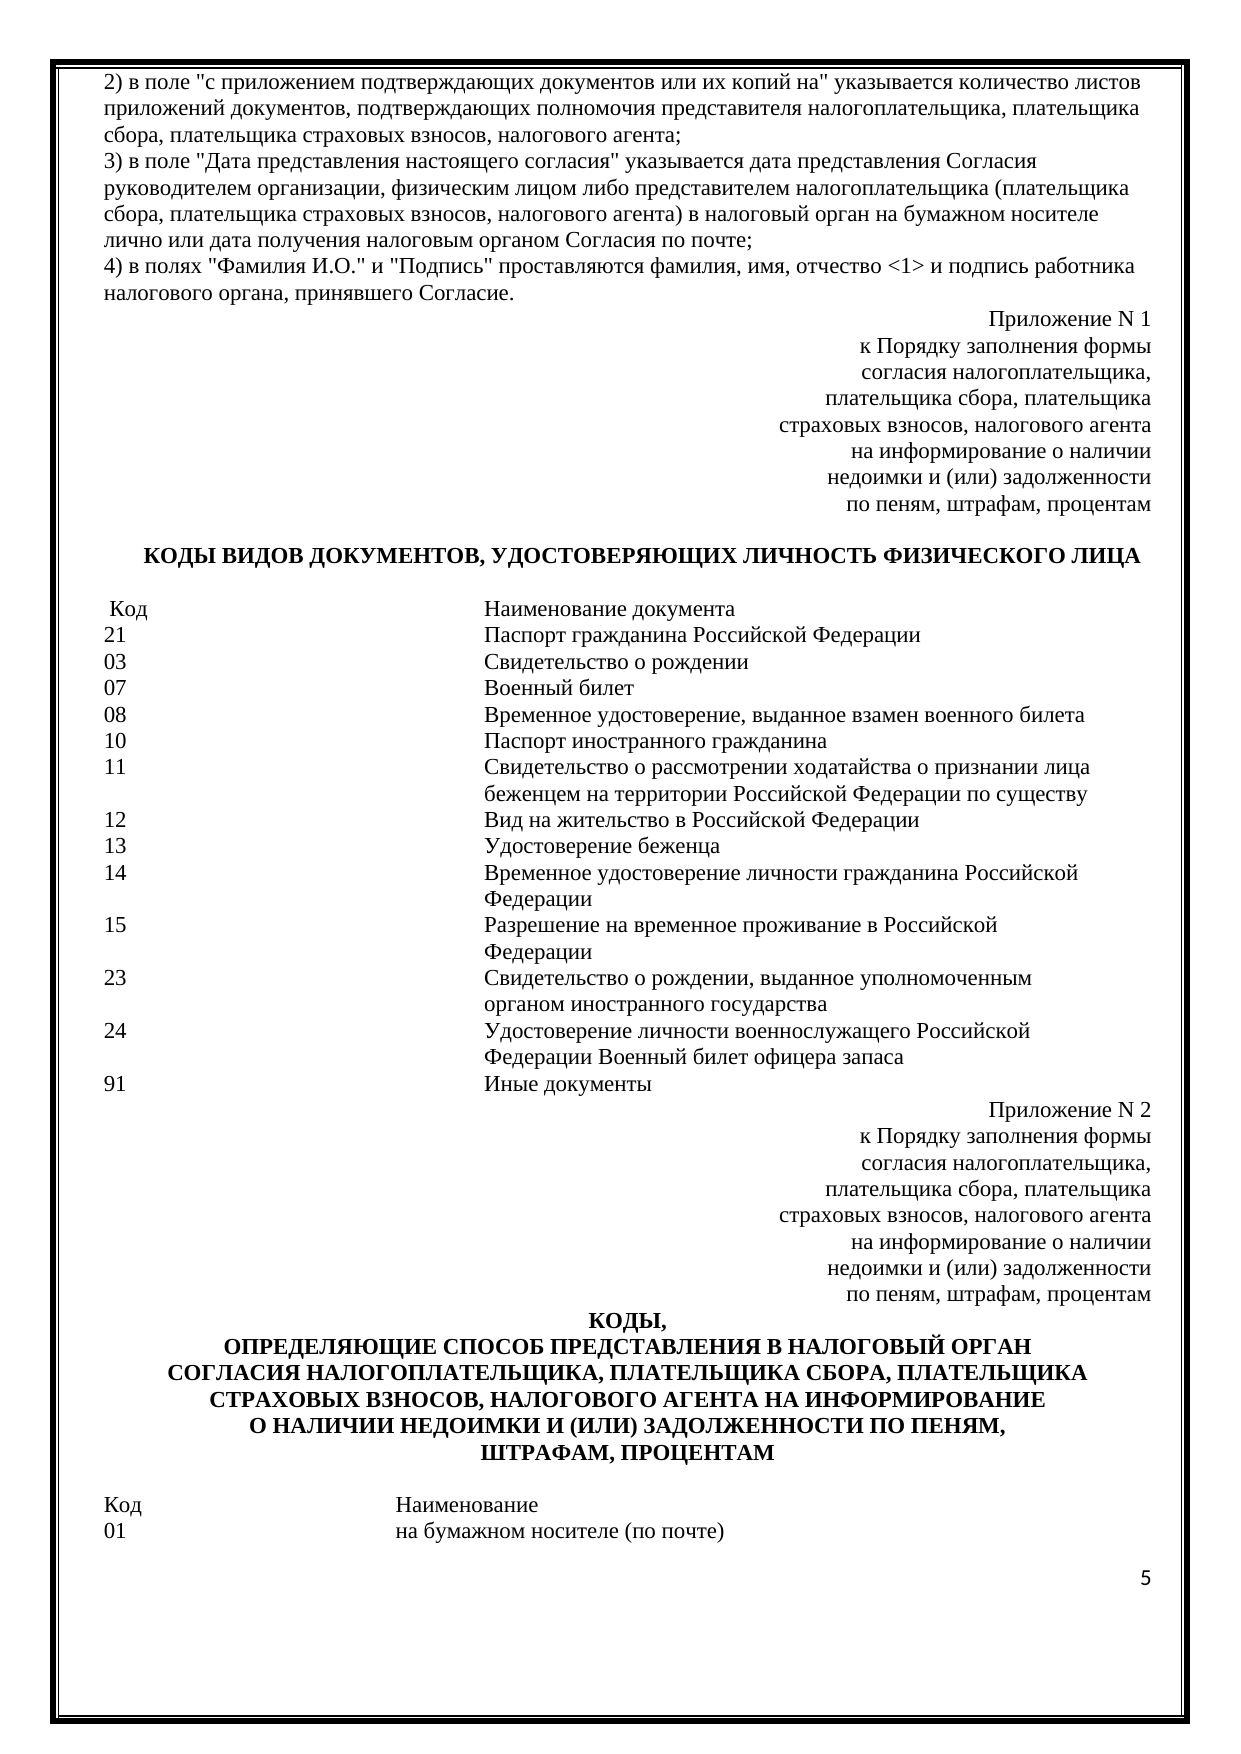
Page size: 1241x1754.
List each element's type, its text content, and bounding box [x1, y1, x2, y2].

text согласия налогоплательщика, [103, 1149, 1152, 1175]
table_cell Разрешение на временное проживание в Российской Федерации [473, 911, 1120, 964]
text по пеням, штрафам, процентам [103, 1280, 1152, 1307]
text Приложение N 1 [103, 305, 1152, 332]
table_cell 23 [92, 964, 473, 1017]
text ОПРЕДЕЛЯЮЩИЕ СПОСОБ ПРЕДСТАВЛЕНИЯ В НАЛОГОВЫЙ ОРГАН [103, 1333, 1152, 1359]
text недоимки и (или) задолженности [103, 463, 1152, 490]
table_cell Военный билет [473, 674, 1120, 701]
table_cell Временное удостоверение личности гражданина Российской Федерации [473, 859, 1120, 911]
table_cell Вид на жительство в Российской Федерации [473, 806, 1120, 832]
table_header Наименование [384, 1491, 1107, 1518]
table_cell 11 [92, 753, 473, 806]
text Приложение N 2 [103, 1096, 1152, 1122]
text КОДЫ, [103, 1307, 1152, 1333]
text 3) в поле "Дата представления настоящего согласия" указывается дата представления Согласия руководителем организации, физическим лицом либо представителем налогоплательщика (плательщика сбора, плательщика страховых взносов, налогового агента) в налоговый орган на бумажном носителе лично или дата получения налоговым органом Согласия по почте; [103, 147, 1152, 253]
text 2) в поле "с приложением подтверждающих документов или их копий на" указывается количество листов приложений документов, подтверждающих полномочия представителя налогоплательщика, плательщика сбора, плательщика страховых взносов, налогового агента; [103, 69, 1152, 147]
table_cell 12 [92, 806, 473, 832]
table_cell на бумажном носителе (по почте) [384, 1518, 1107, 1544]
table_header Код [92, 595, 473, 622]
table_cell Свидетельство о рождении [473, 648, 1120, 674]
text на информирование о наличии [103, 437, 1152, 463]
text СТРАХОВЫХ ВЗНОСОВ, НАЛОГОВОГО АГЕНТА НА ИНФОРМИРОВАНИЕ [103, 1386, 1152, 1412]
table_cell 01 [92, 1518, 384, 1544]
text О НАЛИЧИИ НЕДОИМКИ И (ИЛИ) ЗАДОЛЖЕННОСТИ ПО ПЕНЯМ, [103, 1412, 1152, 1438]
table_cell 07 [92, 674, 473, 701]
text плательщика сбора, плательщика [103, 1175, 1152, 1201]
text 4) в полях "Фамилия И.О." и "Подпись" проставляются фамилия, имя, отчество <1> и подпись работника налогового органа, принявшего Согласие. [103, 253, 1152, 305]
table_cell Свидетельство о рождении, выданное уполномоченным органом иностранного государства [473, 964, 1120, 1017]
text ШТРАФАМ, ПРОЦЕНТАМ [103, 1438, 1152, 1465]
table_cell 10 [92, 727, 473, 753]
table_cell 15 [92, 911, 473, 964]
table_cell 08 [92, 701, 473, 727]
table_cell Удостоверение личности военнослужащего Российской Федерации Военный билет офицера запаса [473, 1017, 1120, 1069]
table_cell Иные документы [473, 1070, 1120, 1096]
table_cell 24 [92, 1017, 473, 1069]
table_cell 21 [92, 622, 473, 648]
table_cell 13 [92, 833, 473, 859]
text недоимки и (или) задолженности [103, 1254, 1152, 1280]
text плательщика сбора, плательщика [103, 384, 1152, 411]
table_cell 03 [92, 648, 473, 674]
table_cell Паспорт гражданина Российской Федерации [473, 622, 1120, 648]
text КОДЫ ВИДОВ ДОКУМЕНТОВ, УДОСТОВЕРЯЮЩИХ ЛИЧНОСТЬ ФИЗИЧЕСКОГО ЛИЦА [133, 542, 1152, 569]
table_cell Свидетельство о рассмотрении ходатайства о признании лица беженцем на территории Российской Федерации по существу [473, 753, 1120, 806]
text на информирование о наличии [103, 1228, 1152, 1254]
text согласия налогоплательщика, [103, 358, 1152, 384]
table_cell Паспорт иностранного гражданина [473, 727, 1120, 753]
table_cell Временное удостоверение, выданное взамен военного билета [473, 701, 1120, 727]
text СОГЛАСИЯ НАЛОГОПЛАТЕЛЬЩИКА, ПЛАТЕЛЬЩИКА СБОРА, ПЛАТЕЛЬЩИКА [103, 1359, 1152, 1386]
text страховых взносов, налогового агента [103, 411, 1152, 437]
table_cell 91 [92, 1070, 473, 1096]
table_cell 14 [92, 859, 473, 911]
table_header Код [92, 1491, 384, 1518]
table_header Наименование документа [473, 595, 1120, 622]
text по пеням, штрафам, процентам [103, 490, 1152, 516]
text к Порядку заполнения формы [103, 332, 1152, 358]
table_cell Удостоверение беженца [473, 833, 1120, 859]
text страховых взносов, налогового агента [103, 1201, 1152, 1228]
text к Порядку заполнения формы [103, 1122, 1152, 1149]
